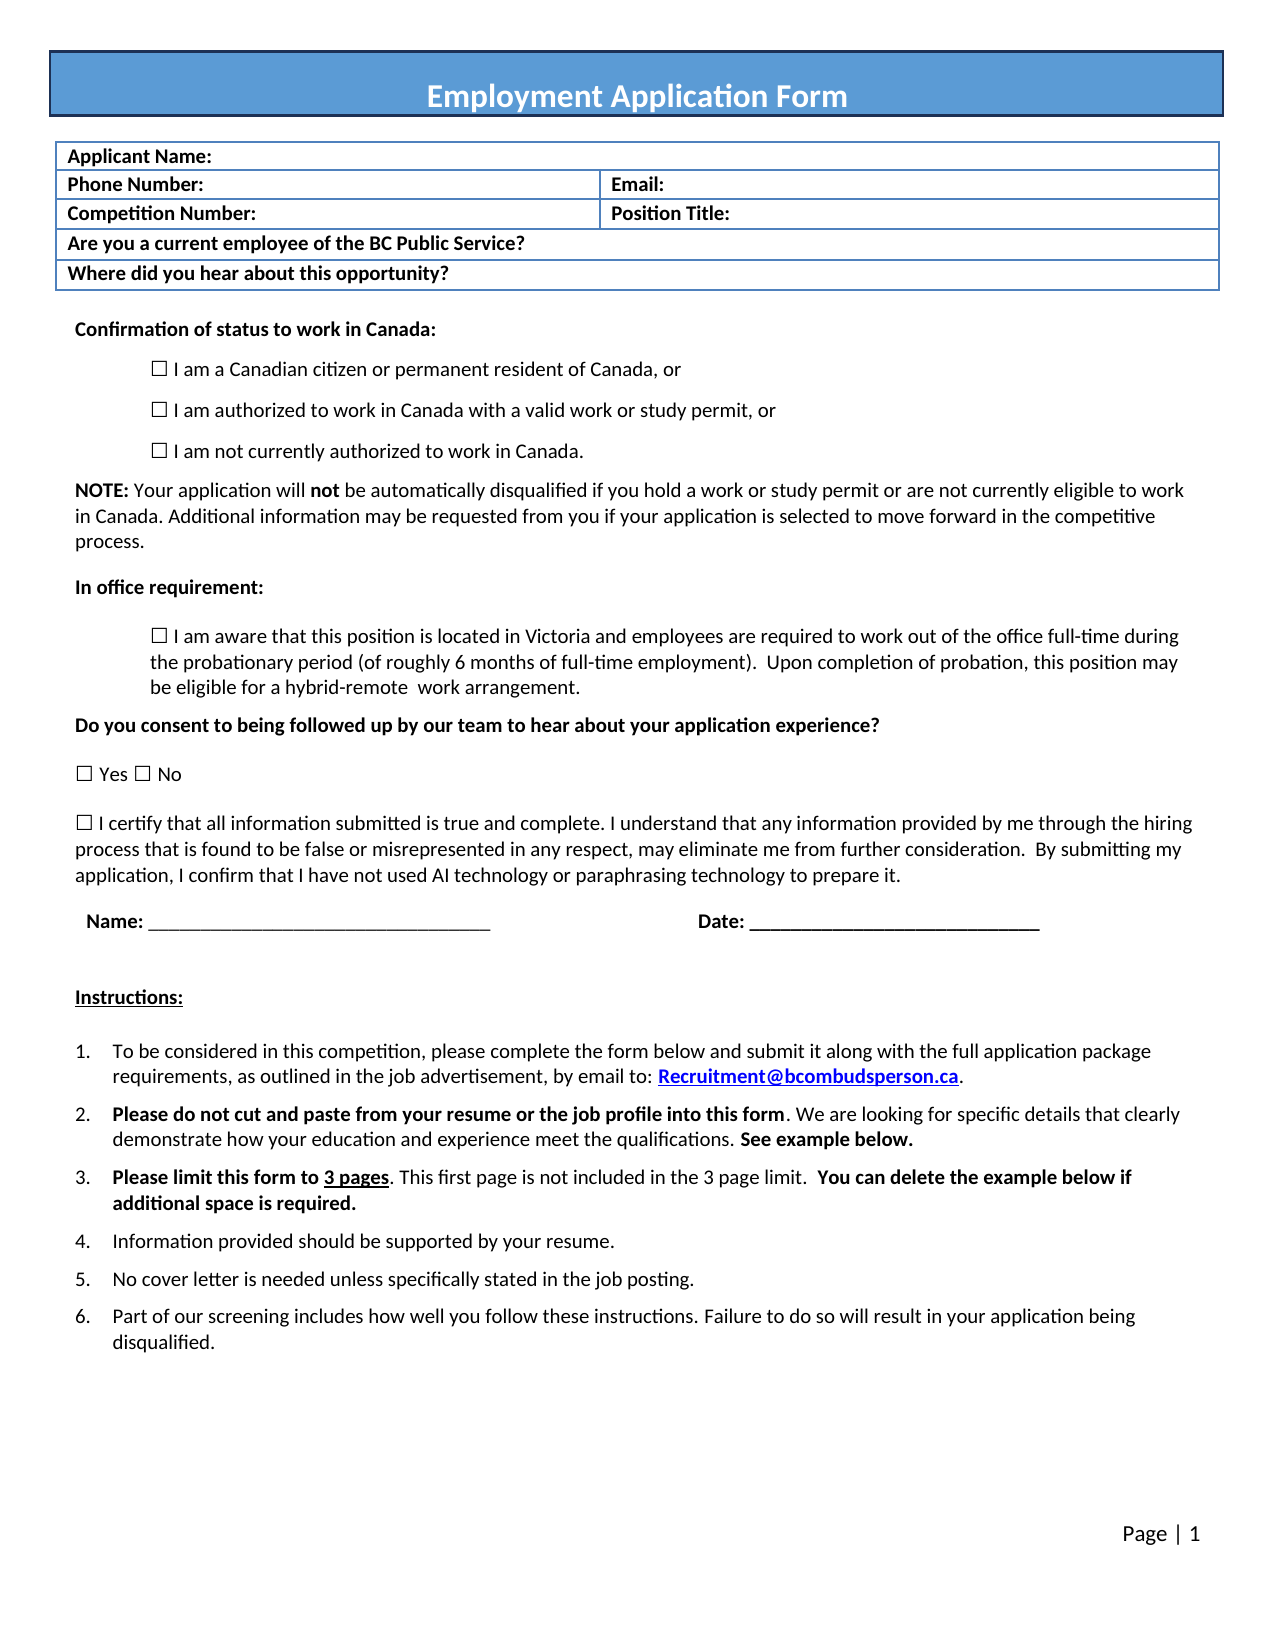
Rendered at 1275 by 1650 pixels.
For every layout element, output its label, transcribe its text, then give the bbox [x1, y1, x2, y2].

text NOTE: Your application will not be automatically disqualified if you hold a work or study permit or are not currently eligible to work in Canada. Additional information may be requested from you if your application is selected to move forward in the competitive process. [75, 477, 1200, 554]
list Please do not cut and paste from your resume or the job profile into this form. We are looking for specific details that clearly demonstrate how your education and experience meet the qualifications. See example below. [75, 1101, 1200, 1152]
table_cell Phone Number: [57, 171, 599, 198]
list Part of our screening includes how well you follow these instructions. Failure to do so will result in your application being disqualified. [75, 1304, 1200, 1354]
text Confirmation of status to work in Canada: [75, 317, 1200, 342]
table_cell Email: [601, 171, 1218, 198]
table_cell Are you a current employee of the BC Public Service? [57, 230, 1218, 258]
list No cover letter is needed unless specifically stated in the job posting. [75, 1266, 1200, 1291]
list Please limit this form to 3 pages. This first page is not included in the 3 page limit. You can delete the example below if additional space is required. [75, 1164, 1200, 1215]
text I am aware that this position is located in Victoria and employees are required to work out of the office full-time during the probationary period (of roughly 6 months of full-time employment). Upon completion of probation, this position may be eligible for a hybrid-remote work arrangement. [150, 621, 1200, 700]
list Information provided should be supported by your resume. [75, 1228, 1200, 1253]
text I am authorized to work in Canada with a valid work or study permit, or [150, 396, 1200, 424]
list To be considered in this competition, please complete the form below and submit it along with the full application package requirements, as outlined in the job advertisement, by email to: Recruitment@bcombudsperson.ca. [75, 1038, 1200, 1089]
text I am a Canadian citizen or permanent resident of Canada, or [150, 354, 1200, 383]
table_cell Where did you hear about this opportunity? [57, 261, 1218, 289]
table_header Applicant Name: [57, 143, 1218, 169]
text Do you consent to being followed up by our team to hear about your application experience? [75, 712, 1200, 738]
text I am not currently authorized to work in Canada. [150, 436, 1200, 465]
text In office requirement: [75, 574, 1200, 600]
table_cell Competition Number: [57, 200, 599, 228]
text Instructions: [75, 984, 1200, 1010]
table_header Name: _________________________________ [75, 908, 687, 959]
table_header Date: ____________________________ [687, 908, 1243, 959]
text Yes No [75, 759, 1200, 787]
table_cell Position Title: [601, 200, 1218, 228]
text I certify that all information submitted is true and complete. I understand that any information provided by me through the hiring process that is found to be false or misrepresented in any respect, may eliminate me from further consideration. By submitting my application, I confirm that I have not used AI technology or paraphrasing technology to prepare it. [75, 808, 1200, 887]
